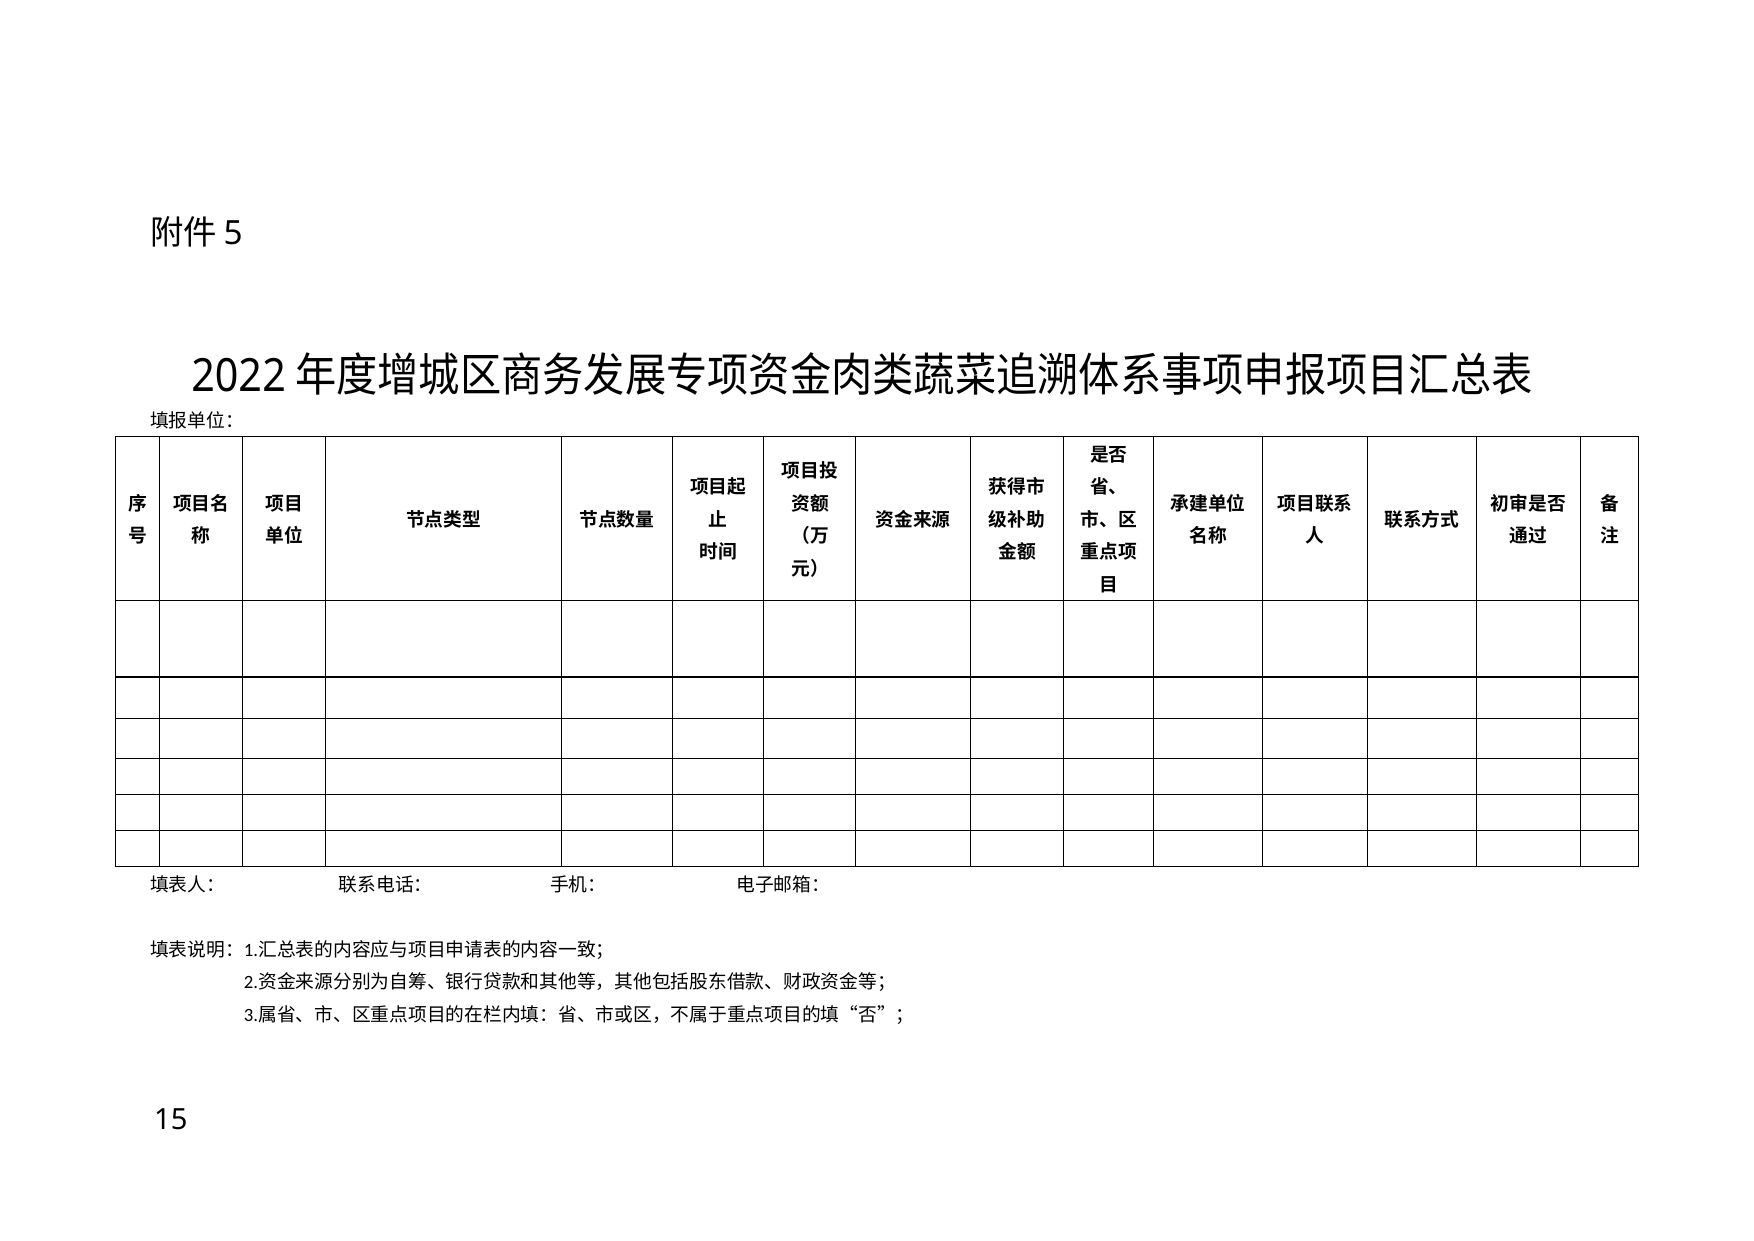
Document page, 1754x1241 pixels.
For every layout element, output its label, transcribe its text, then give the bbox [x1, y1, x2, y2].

table_cell [764, 831, 855, 866]
table_cell [856, 719, 970, 758]
table_header 项目联系人 [1263, 437, 1367, 599]
table_cell [116, 759, 159, 794]
table_cell [971, 795, 1063, 830]
table_header 是否省、市、区 重点项目 [1064, 437, 1153, 599]
table_header 项目名称 [160, 437, 242, 599]
table_cell [160, 831, 242, 866]
table_header 项目 单位 [243, 437, 325, 599]
table_cell [1477, 831, 1580, 866]
table_header 联系方式 [1368, 437, 1476, 599]
table_cell [971, 719, 1063, 758]
table_cell [243, 719, 325, 758]
table_cell [673, 719, 763, 758]
table_cell [1477, 719, 1580, 758]
text 2022年度增城区商务发展专项资金肉类蔬菜追溯体系事项申报项目汇总表 [150, 345, 1604, 403]
table_cell [116, 678, 159, 718]
table_header 节点数量 [562, 437, 672, 599]
table_cell [1477, 759, 1580, 794]
table_cell [1581, 795, 1638, 830]
table_cell [243, 601, 325, 676]
table_header 节点类型 [326, 437, 561, 599]
table_cell [1368, 678, 1476, 718]
table_cell [1581, 759, 1638, 794]
table_cell [673, 759, 763, 794]
table_cell [116, 795, 159, 830]
table_cell [764, 678, 855, 718]
table_cell [673, 795, 763, 830]
table_cell [1368, 601, 1476, 676]
table_cell [562, 795, 672, 830]
table_cell [971, 678, 1063, 718]
table_cell [1154, 601, 1262, 676]
table_cell [1368, 719, 1476, 758]
table_cell [764, 601, 855, 676]
table_cell [1263, 601, 1367, 676]
table_cell [160, 795, 242, 830]
table_cell [1477, 678, 1580, 718]
table_cell [160, 678, 242, 718]
table_cell [243, 759, 325, 794]
table_header 项目起止 时间 [673, 437, 763, 599]
table_cell [1064, 601, 1153, 676]
table_cell [856, 601, 970, 676]
table_cell [971, 831, 1063, 866]
table_header 项目投资额（万元） [764, 437, 855, 599]
text 2.资金来源分别为自筹、银行贷款和其他等，其他包括股东借款、财政资金等； [150, 964, 1604, 997]
table_cell [1263, 831, 1367, 866]
table_cell [160, 601, 242, 676]
table_header 初审是否通过 [1477, 437, 1580, 599]
table_cell [1154, 831, 1262, 866]
table_cell [326, 831, 561, 866]
table_cell [1581, 831, 1638, 866]
table_cell [764, 795, 855, 830]
table_cell [562, 759, 672, 794]
table_cell [1368, 795, 1476, 830]
table_cell [160, 759, 242, 794]
table_cell [562, 601, 672, 676]
table_cell [1368, 759, 1476, 794]
table_cell [326, 719, 561, 758]
text 填表人： 联系电话： 手机： 电子邮箱： [150, 867, 1604, 899]
table_cell [1263, 678, 1367, 718]
table_cell [1581, 719, 1638, 758]
table_cell [764, 759, 855, 794]
table_cell [1064, 678, 1153, 718]
table_cell [764, 719, 855, 758]
table_cell [1263, 795, 1367, 830]
table_cell [243, 831, 325, 866]
table_cell [1581, 678, 1638, 718]
table_cell [562, 831, 672, 866]
table_cell [1154, 759, 1262, 794]
table_cell [1154, 678, 1262, 718]
table_cell [1064, 759, 1153, 794]
table_cell [971, 759, 1063, 794]
table_cell [1263, 719, 1367, 758]
table_cell [116, 601, 159, 676]
table_cell [326, 759, 561, 794]
text 附件5 [150, 198, 1604, 263]
text 填报单位： [150, 403, 1604, 436]
table_cell [1064, 831, 1153, 866]
table_cell [562, 719, 672, 758]
table_cell [673, 601, 763, 676]
table_header 序号 [116, 437, 159, 599]
table_cell [562, 678, 672, 718]
table_cell [1154, 795, 1262, 830]
table_header 资金来源 [856, 437, 970, 599]
table_cell [856, 831, 970, 866]
table_cell [160, 719, 242, 758]
table_cell [326, 601, 561, 676]
table_cell [1368, 831, 1476, 866]
table_cell [1263, 759, 1367, 794]
table_cell [1477, 795, 1580, 830]
text 3.属省、市、区重点项目的在栏内填：省、市或区，不属于重点项目的填“否”； [150, 997, 1604, 1029]
table_cell [1581, 601, 1638, 676]
table_cell [1064, 719, 1153, 758]
table_header 备注 [1581, 437, 1638, 599]
table_cell [856, 759, 970, 794]
table_cell [326, 678, 561, 718]
table_header 获得市级补助金额 [971, 437, 1063, 599]
text 填表说明：1.汇总表的内容应与项目申请表的内容一致； [150, 932, 1604, 964]
table_cell [856, 678, 970, 718]
table_cell [1064, 795, 1153, 830]
table_cell [326, 795, 561, 830]
table_header 承建单位名称 [1154, 437, 1262, 599]
table_cell [673, 678, 763, 718]
table_cell [856, 795, 970, 830]
table_cell [1154, 719, 1262, 758]
table_cell [243, 678, 325, 718]
table_cell [1477, 601, 1580, 676]
table_cell [971, 601, 1063, 676]
table_cell [673, 831, 763, 866]
table_cell [116, 831, 159, 866]
table_cell [116, 719, 159, 758]
table_cell [243, 795, 325, 830]
